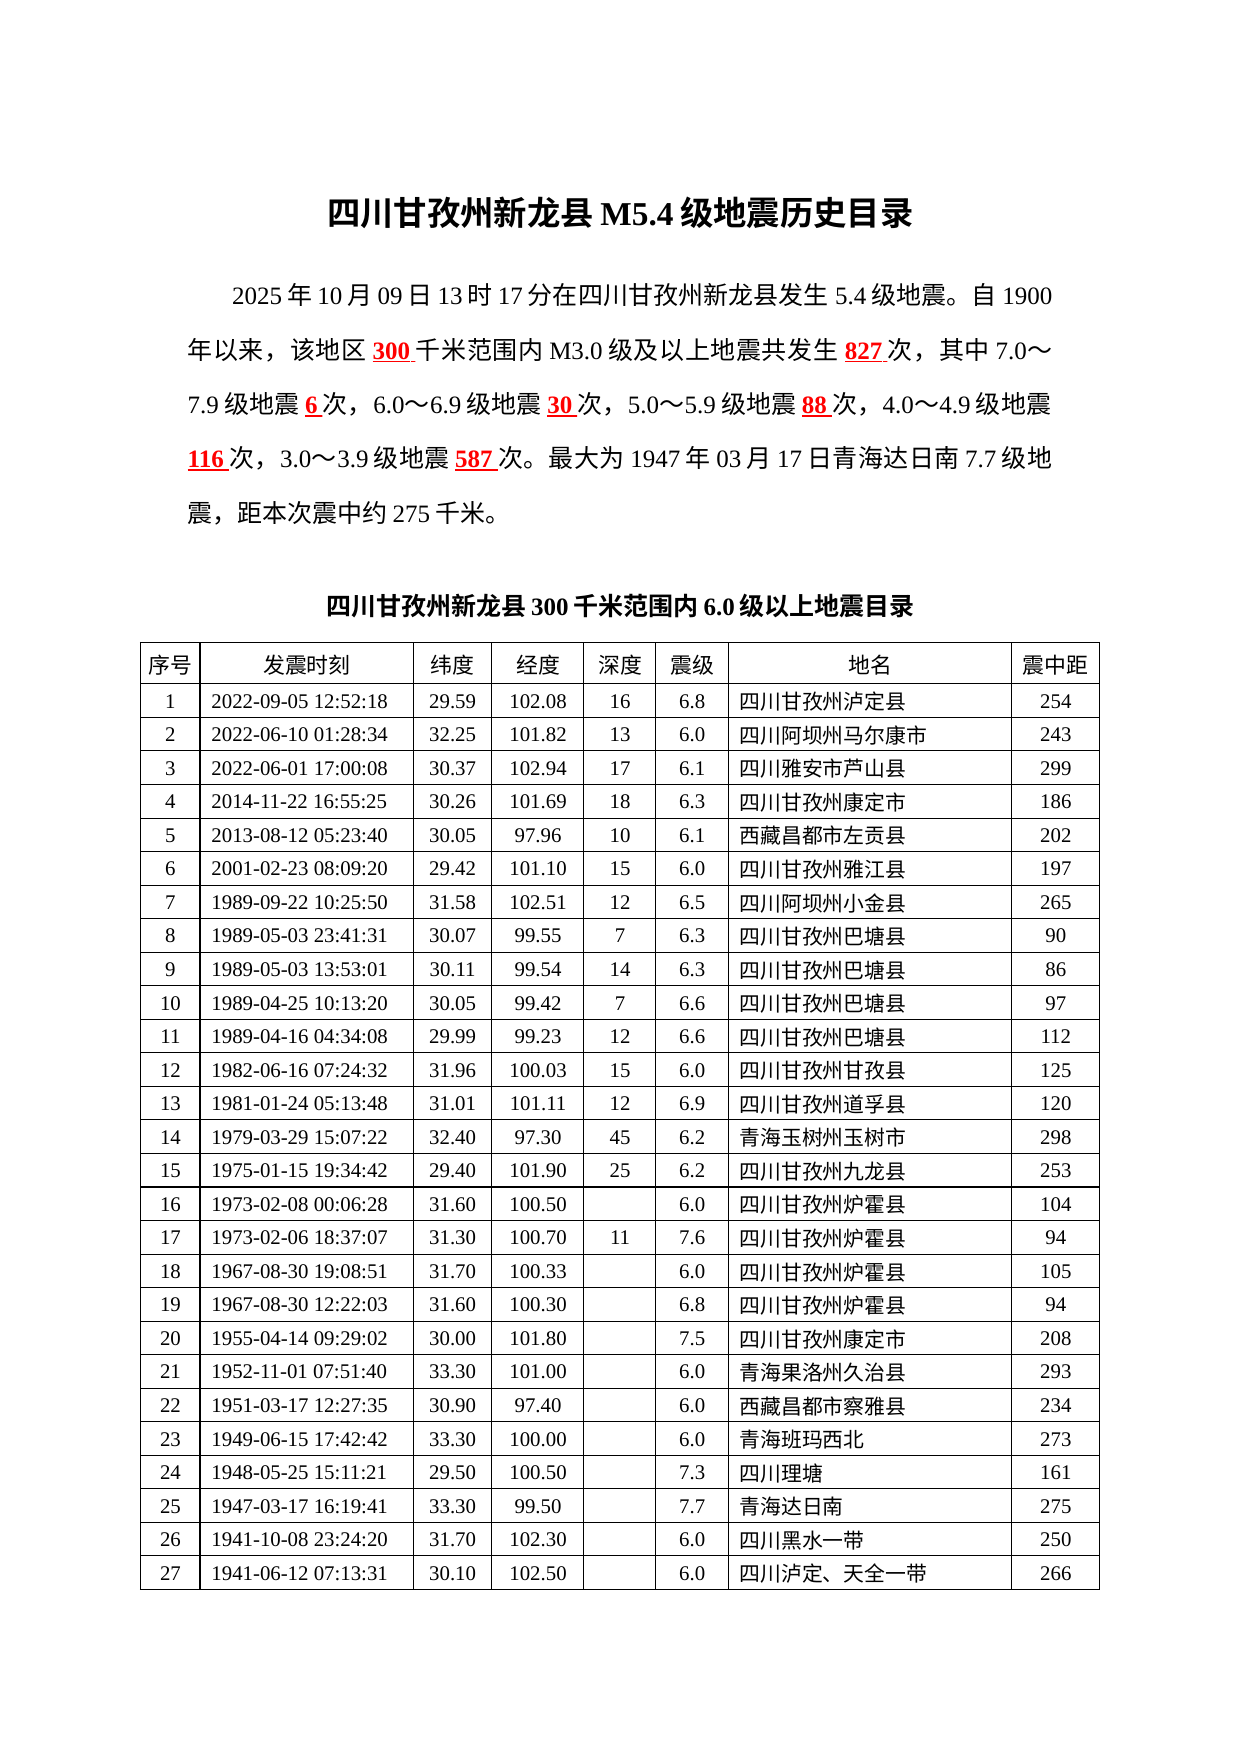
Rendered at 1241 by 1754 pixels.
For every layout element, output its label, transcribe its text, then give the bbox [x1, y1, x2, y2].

table_cell 6.0 [656, 1255, 728, 1287]
table_cell 18 [584, 785, 655, 817]
table_cell 四川甘孜州康定市 [729, 1322, 1011, 1354]
table_cell 1951-03-17 12:27:35 [201, 1389, 413, 1421]
table_cell 2 [141, 718, 199, 750]
table_cell 197 [1012, 852, 1099, 884]
table_cell 26 [141, 1523, 199, 1555]
table_cell 青海达日南 [729, 1489, 1011, 1522]
table_cell 30.10 [414, 1556, 491, 1589]
table_header 序号 [141, 643, 199, 683]
table_cell 四川泸定、天全一带 [729, 1556, 1011, 1589]
table_cell 25 [141, 1489, 199, 1522]
table_cell 101.80 [492, 1322, 583, 1354]
table_cell 102.30 [492, 1523, 583, 1555]
table_cell 30.11 [414, 953, 491, 985]
table_cell 101.69 [492, 785, 583, 817]
text 四川甘孜州新龙县M5.4级地震历史目录 [187, 178, 1053, 243]
table_cell 12 [584, 1087, 655, 1119]
table_cell 33.30 [414, 1355, 491, 1388]
table_cell 97.96 [492, 819, 583, 851]
table_cell 四川甘孜州康定市 [729, 785, 1011, 817]
table_cell 2001-02-23 08:09:20 [201, 852, 413, 884]
table_cell 2022-06-01 17:00:08 [201, 751, 413, 784]
table_cell 33.30 [414, 1489, 491, 1522]
table_cell 四川甘孜州巴塘县 [729, 953, 1011, 985]
table_cell 9 [141, 953, 199, 985]
table_cell 2013-08-12 05:23:40 [201, 819, 413, 851]
table_cell 1941-10-08 23:24:20 [201, 1523, 413, 1555]
table_cell [584, 1355, 655, 1388]
table_cell 97 [1012, 986, 1099, 1019]
table_cell 30.07 [414, 919, 491, 952]
table_cell 112 [1012, 1020, 1099, 1052]
table_cell 30.90 [414, 1389, 491, 1421]
table_cell 105 [1012, 1255, 1099, 1287]
table_cell 104 [1012, 1188, 1099, 1220]
table_cell 31.01 [414, 1087, 491, 1119]
table_cell 6.0 [656, 1188, 728, 1220]
table_cell 四川甘孜州巴塘县 [729, 1020, 1011, 1052]
table_cell 25 [584, 1154, 655, 1186]
table_cell 12 [584, 1020, 655, 1052]
table_cell 29.99 [414, 1020, 491, 1052]
table_cell 6.1 [656, 819, 728, 851]
table_cell 254 [1012, 684, 1099, 717]
table_cell 7.6 [656, 1221, 728, 1253]
table_cell [584, 1489, 655, 1522]
table_cell 99.55 [492, 919, 583, 952]
table_cell 1967-08-30 19:08:51 [201, 1255, 413, 1287]
table_cell 30.00 [414, 1322, 491, 1354]
table_cell 100.30 [492, 1288, 583, 1321]
table_cell 100.50 [492, 1456, 583, 1488]
table_cell 四川黑水一带 [729, 1523, 1011, 1555]
table_cell 31.58 [414, 886, 491, 918]
table_cell 16 [584, 684, 655, 717]
table_header 深度 [584, 643, 655, 683]
table_cell 31.60 [414, 1288, 491, 1321]
table_cell 29.40 [414, 1154, 491, 1186]
table_cell 3 [141, 751, 199, 784]
table_cell 100.70 [492, 1221, 583, 1253]
table_header 地名 [729, 643, 1011, 683]
table_cell 186 [1012, 785, 1099, 817]
table_cell 97.30 [492, 1120, 583, 1153]
table_cell 299 [1012, 751, 1099, 784]
table_cell 298 [1012, 1120, 1099, 1153]
table_cell 161 [1012, 1456, 1099, 1488]
table_cell 6.6 [656, 986, 728, 1019]
table_cell 15 [584, 1053, 655, 1086]
table_cell 1973-02-06 18:37:07 [201, 1221, 413, 1253]
table_cell 30.05 [414, 986, 491, 1019]
table_cell 15 [584, 852, 655, 884]
table_cell [584, 1322, 655, 1354]
table_cell 11 [584, 1221, 655, 1253]
table_cell 234 [1012, 1389, 1099, 1421]
table_cell 18 [141, 1255, 199, 1287]
table_cell 6.0 [656, 1523, 728, 1555]
table_cell 102.51 [492, 886, 583, 918]
table_cell 1989-04-16 04:34:08 [201, 1020, 413, 1052]
table_cell 13 [141, 1087, 199, 1119]
table_cell 100.03 [492, 1053, 583, 1086]
table_cell [584, 1523, 655, 1555]
table_cell 29.42 [414, 852, 491, 884]
table_cell 99.23 [492, 1020, 583, 1052]
table_cell 10 [584, 819, 655, 851]
table_cell 99.42 [492, 986, 583, 1019]
table_header 震级 [656, 643, 728, 683]
table_cell 7.5 [656, 1322, 728, 1354]
table_cell 6.0 [656, 1355, 728, 1388]
table_cell 30.05 [414, 819, 491, 851]
table_cell 8 [141, 919, 199, 952]
table_cell 15 [141, 1154, 199, 1186]
table_cell 6.2 [656, 1154, 728, 1186]
table_cell 101.82 [492, 718, 583, 750]
table_cell 17 [141, 1221, 199, 1253]
table_cell 1967-08-30 12:22:03 [201, 1288, 413, 1321]
table_cell 四川甘孜州炉霍县 [729, 1255, 1011, 1287]
table_cell 西藏昌都市左贡县 [729, 819, 1011, 851]
table_cell 94 [1012, 1221, 1099, 1253]
table_cell 120 [1012, 1087, 1099, 1119]
table_cell 7 [584, 986, 655, 1019]
table_cell [584, 1456, 655, 1488]
table_cell 四川阿坝州马尔康市 [729, 718, 1011, 750]
table_cell 1989-05-03 23:41:31 [201, 919, 413, 952]
table_cell 1949-06-15 17:42:42 [201, 1422, 413, 1455]
table_cell [584, 1422, 655, 1455]
table_cell 24 [141, 1456, 199, 1488]
table_cell 四川甘孜州雅江县 [729, 852, 1011, 884]
table_cell 6.5 [656, 886, 728, 918]
table_cell 6.6 [656, 1020, 728, 1052]
table_cell 四川甘孜州巴塘县 [729, 986, 1011, 1019]
table_cell 6.0 [656, 1053, 728, 1086]
table_cell 1 [141, 684, 199, 717]
table_header 震中距 [1012, 643, 1099, 683]
table_cell 265 [1012, 886, 1099, 918]
table_cell 101.90 [492, 1154, 583, 1186]
table_cell 243 [1012, 718, 1099, 750]
table_cell 四川甘孜州道孚县 [729, 1087, 1011, 1119]
table_cell 6.3 [656, 953, 728, 985]
table_cell 青海玉树州玉树市 [729, 1120, 1011, 1153]
table_cell 21 [141, 1355, 199, 1388]
table_cell 100.33 [492, 1255, 583, 1287]
table_cell 6.0 [656, 1556, 728, 1589]
table_cell 31.70 [414, 1523, 491, 1555]
text 四川甘孜州新龙县300千米范围内6.0级以上地震目录 [187, 572, 1053, 637]
table_cell 1947-03-17 16:19:41 [201, 1489, 413, 1522]
table_cell 6.0 [656, 1389, 728, 1421]
table_cell 27 [141, 1556, 199, 1589]
table_cell 101.11 [492, 1087, 583, 1119]
table_cell 32.25 [414, 718, 491, 750]
table_cell 1989-09-22 10:25:50 [201, 886, 413, 918]
table_cell 31.30 [414, 1221, 491, 1253]
table_cell 6.3 [656, 785, 728, 817]
table_cell 6.9 [656, 1087, 728, 1119]
table_cell 2014-11-22 16:55:25 [201, 785, 413, 817]
table_cell 6.0 [656, 1422, 728, 1455]
table_cell 1989-04-25 10:13:20 [201, 986, 413, 1019]
table_cell 四川理塘 [729, 1456, 1011, 1488]
table_cell 四川雅安市芦山县 [729, 751, 1011, 784]
table_cell 7 [584, 919, 655, 952]
table_cell 7.3 [656, 1456, 728, 1488]
table_cell [584, 1389, 655, 1421]
table_cell 208 [1012, 1322, 1099, 1354]
table_cell 30.26 [414, 785, 491, 817]
table_cell 11 [141, 1020, 199, 1052]
table_cell 1952-11-01 07:51:40 [201, 1355, 413, 1388]
text 2025年10月09日13时17分在四川甘孜州新龙县发生5.4级地震。自1900年以来，该地区300千米范围内M3.0级及以上地震共发生827次，其中7.0～7.9级地震6次，6.0～6.9级地震30次，5.0～5.9级地震88次，4.0～4.9级地震116次，3.0～3.9级地震587次。最大为1947年03月17日青海达日南7.7级地震，距本次震中约275千米。 [187, 276, 1053, 529]
table_cell 1979-03-29 15:07:22 [201, 1120, 413, 1153]
table_header 发震时刻 [201, 643, 413, 683]
table_cell 6.3 [656, 919, 728, 952]
table_cell 19 [141, 1288, 199, 1321]
table_cell 6.2 [656, 1120, 728, 1153]
table_cell 100.00 [492, 1422, 583, 1455]
table_cell 4 [141, 785, 199, 817]
table_cell 99.50 [492, 1489, 583, 1522]
table_cell [584, 1188, 655, 1220]
table_cell 266 [1012, 1556, 1099, 1589]
table_cell 6.0 [656, 718, 728, 750]
table_cell 253 [1012, 1154, 1099, 1186]
table_cell 97.40 [492, 1389, 583, 1421]
table_cell 14 [584, 953, 655, 985]
table_cell 四川甘孜州泸定县 [729, 684, 1011, 717]
table_cell 6.1 [656, 751, 728, 784]
table_cell 西藏昌都市察雅县 [729, 1389, 1011, 1421]
table_cell 23 [141, 1422, 199, 1455]
table_cell 6.0 [656, 852, 728, 884]
table_cell 16 [141, 1188, 199, 1220]
table_cell 青海果洛州久治县 [729, 1355, 1011, 1388]
table_cell 1981-01-24 05:13:48 [201, 1087, 413, 1119]
table_cell 5 [141, 819, 199, 851]
table_cell 102.50 [492, 1556, 583, 1589]
table_cell 94 [1012, 1288, 1099, 1321]
table_cell 6 [141, 852, 199, 884]
table_cell 293 [1012, 1355, 1099, 1388]
table_cell 7.7 [656, 1489, 728, 1522]
table_cell 202 [1012, 819, 1099, 851]
table_cell 6.8 [656, 684, 728, 717]
table_cell 四川阿坝州小金县 [729, 886, 1011, 918]
table_cell 1955-04-14 09:29:02 [201, 1322, 413, 1354]
table_cell 99.54 [492, 953, 583, 985]
table_cell 四川甘孜州炉霍县 [729, 1288, 1011, 1321]
table_cell 29.50 [414, 1456, 491, 1488]
table_cell 31.70 [414, 1255, 491, 1287]
table_cell 1973-02-08 00:06:28 [201, 1188, 413, 1220]
table_cell 1975-01-15 19:34:42 [201, 1154, 413, 1186]
table_cell 29.59 [414, 684, 491, 717]
table_cell 125 [1012, 1053, 1099, 1086]
table_cell 13 [584, 718, 655, 750]
table_cell 2022-09-05 12:52:18 [201, 684, 413, 717]
table_cell 2022-06-10 01:28:34 [201, 718, 413, 750]
table_cell 33.30 [414, 1422, 491, 1455]
table_cell 10 [141, 986, 199, 1019]
table_cell 四川甘孜州巴塘县 [729, 919, 1011, 952]
table_cell [584, 1288, 655, 1321]
table_cell 273 [1012, 1422, 1099, 1455]
table_cell 12 [141, 1053, 199, 1086]
table_cell 7 [141, 886, 199, 918]
table_cell 101.00 [492, 1355, 583, 1388]
table_cell 101.10 [492, 852, 583, 884]
table_cell 四川甘孜州甘孜县 [729, 1053, 1011, 1086]
table_cell 30.37 [414, 751, 491, 784]
table_cell 1948-05-25 15:11:21 [201, 1456, 413, 1488]
table_cell 102.08 [492, 684, 583, 717]
table_cell 275 [1012, 1489, 1099, 1522]
table_cell 12 [584, 886, 655, 918]
table_cell 100.50 [492, 1188, 583, 1220]
table_cell 31.96 [414, 1053, 491, 1086]
table_cell [584, 1556, 655, 1589]
table_header 经度 [492, 643, 583, 683]
table_cell 90 [1012, 919, 1099, 952]
table_cell 四川甘孜州炉霍县 [729, 1188, 1011, 1220]
table_cell 250 [1012, 1523, 1099, 1555]
table_cell 1982-06-16 07:24:32 [201, 1053, 413, 1086]
table_cell 四川甘孜州炉霍县 [729, 1221, 1011, 1253]
table_cell 20 [141, 1322, 199, 1354]
table_cell 6.8 [656, 1288, 728, 1321]
table_cell 31.60 [414, 1188, 491, 1220]
table_cell 86 [1012, 953, 1099, 985]
table_cell 14 [141, 1120, 199, 1153]
table_cell 四川甘孜州九龙县 [729, 1154, 1011, 1186]
table_cell 32.40 [414, 1120, 491, 1153]
table_cell 17 [584, 751, 655, 784]
table_cell 22 [141, 1389, 199, 1421]
table_cell [584, 1255, 655, 1287]
table_header 纬度 [414, 643, 491, 683]
table_cell 45 [584, 1120, 655, 1153]
table_cell 1941-06-12 07:13:31 [201, 1556, 413, 1589]
table_cell 青海班玛西北 [729, 1422, 1011, 1455]
table_cell 1989-05-03 13:53:01 [201, 953, 413, 985]
table_cell 102.94 [492, 751, 583, 784]
